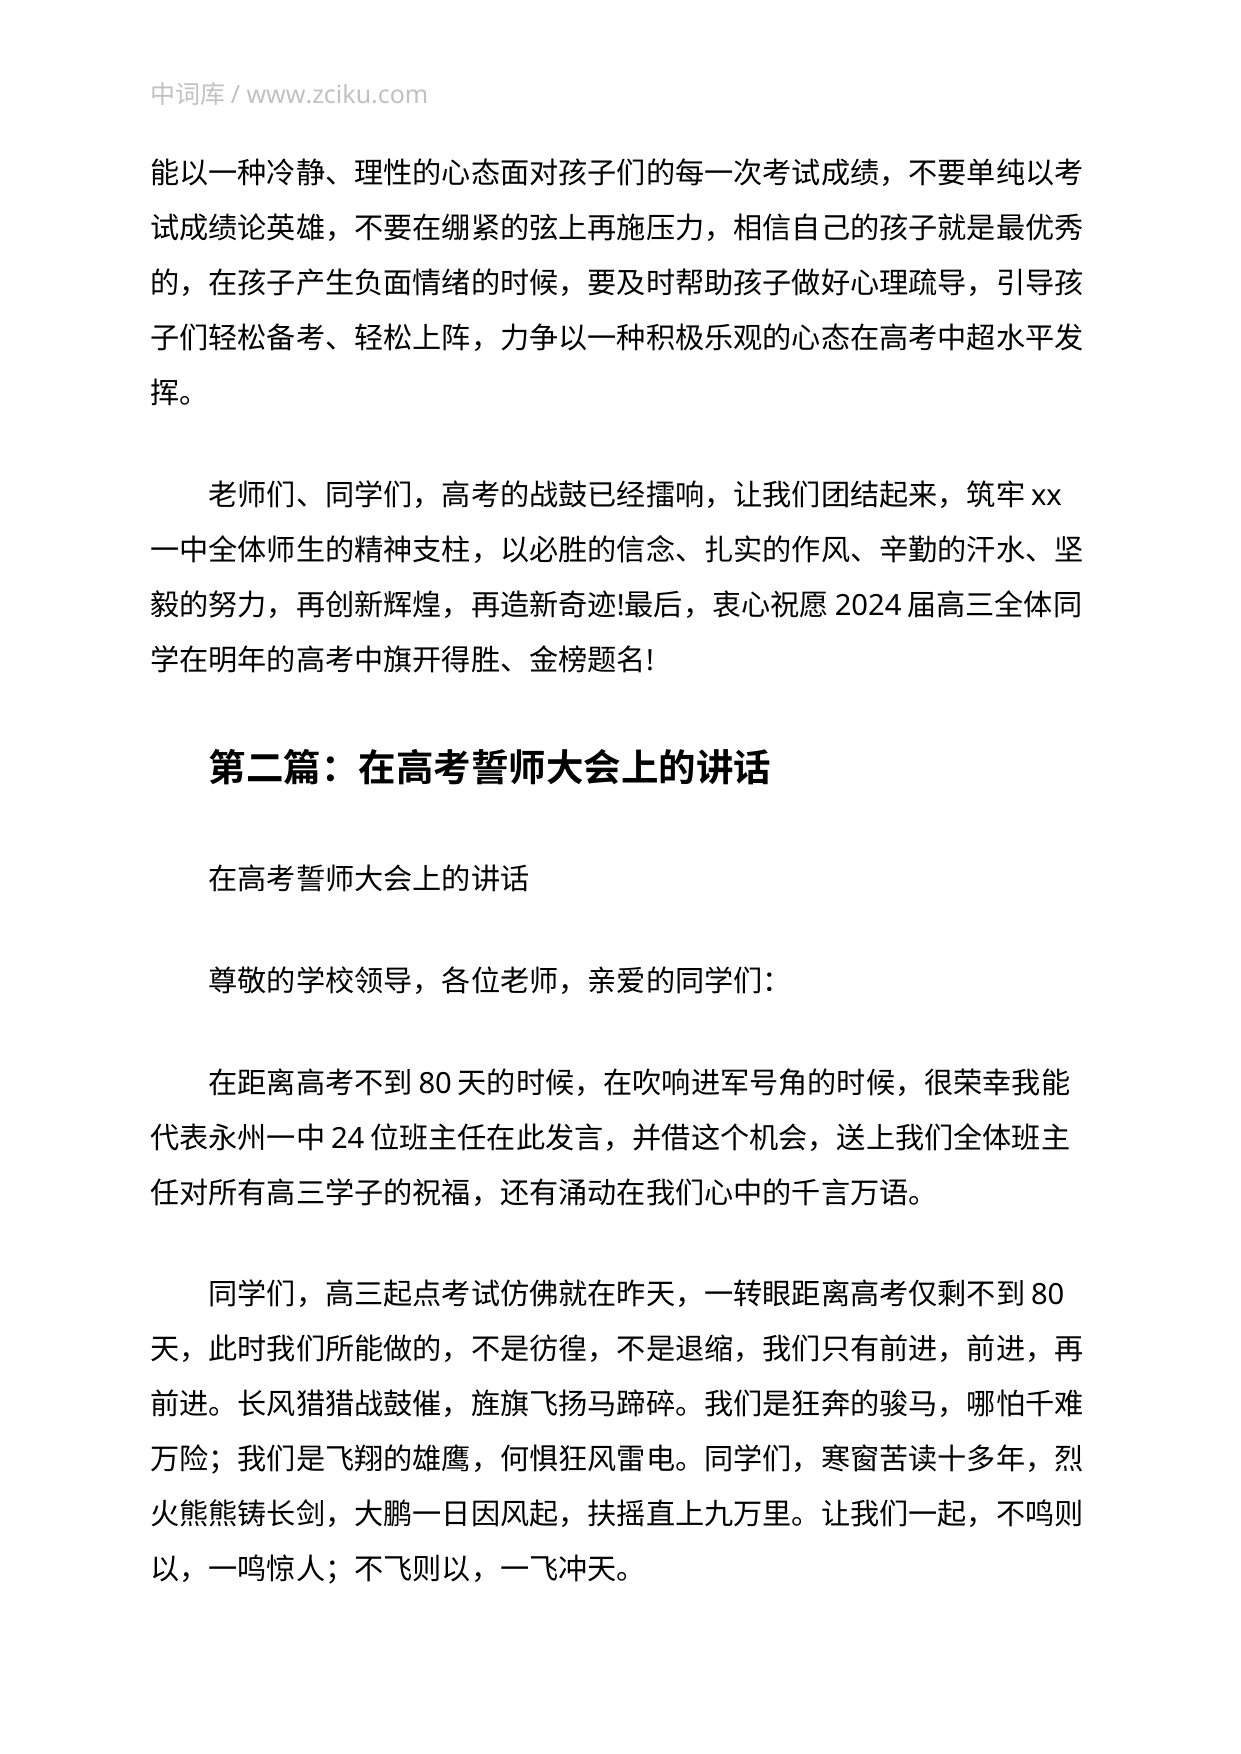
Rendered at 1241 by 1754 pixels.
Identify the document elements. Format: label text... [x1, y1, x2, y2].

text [150, 150, 1090, 412]
text 同学们，高三起点考试仿佛就在昨天，一转眼距离高考仅剩不到80天，此时我们所能做的，不是彷徨，不是退缩，我们只有前进，前进，再前进。长风猎猎战鼓催，旌旗飞扬马蹄碎。我们是狂奔的骏马，哪怕千难万险；我们是飞翔的雄鹰，何惧狂风雷电。同学们，寒窗苦读十多年，烈火熊熊铸长剑，大鹏一日因风起，扶摇直上九万里。让我们一起，不鸣则以，一鸣惊人；不飞则以，一飞冲天。 [150, 1271, 1090, 1588]
text 老师们、同学们，高考的战鼓已经擂响，让我们团结起来，筑牢xx一中全体师生的精神支柱，以必胜的信念、扎实的作风、辛勤的汗水、坚毅的努力，再创新辉煌，再造新奇迹!最后，衷心祝愿2024届高三全体同学在明年的高考中旗开得胜、金榜题名! [150, 471, 1090, 679]
text 尊敬的学校领导，各位老师，亲爱的同学们： [150, 957, 1090, 1000]
text 在距离高考不到80天的时候，在吹响进军号角的时候，很荣幸我能代表永州一中24位班主任在此发言，并借这个机会，送上我们全体班主任对所有高三学子的祝福，还有涌动在我们心中的千言万语。 [150, 1059, 1090, 1211]
text 在高考誓师大会上的讲话 [150, 856, 1090, 898]
text 第二篇：在高考誓师大会上的讲话 [150, 738, 1090, 792]
